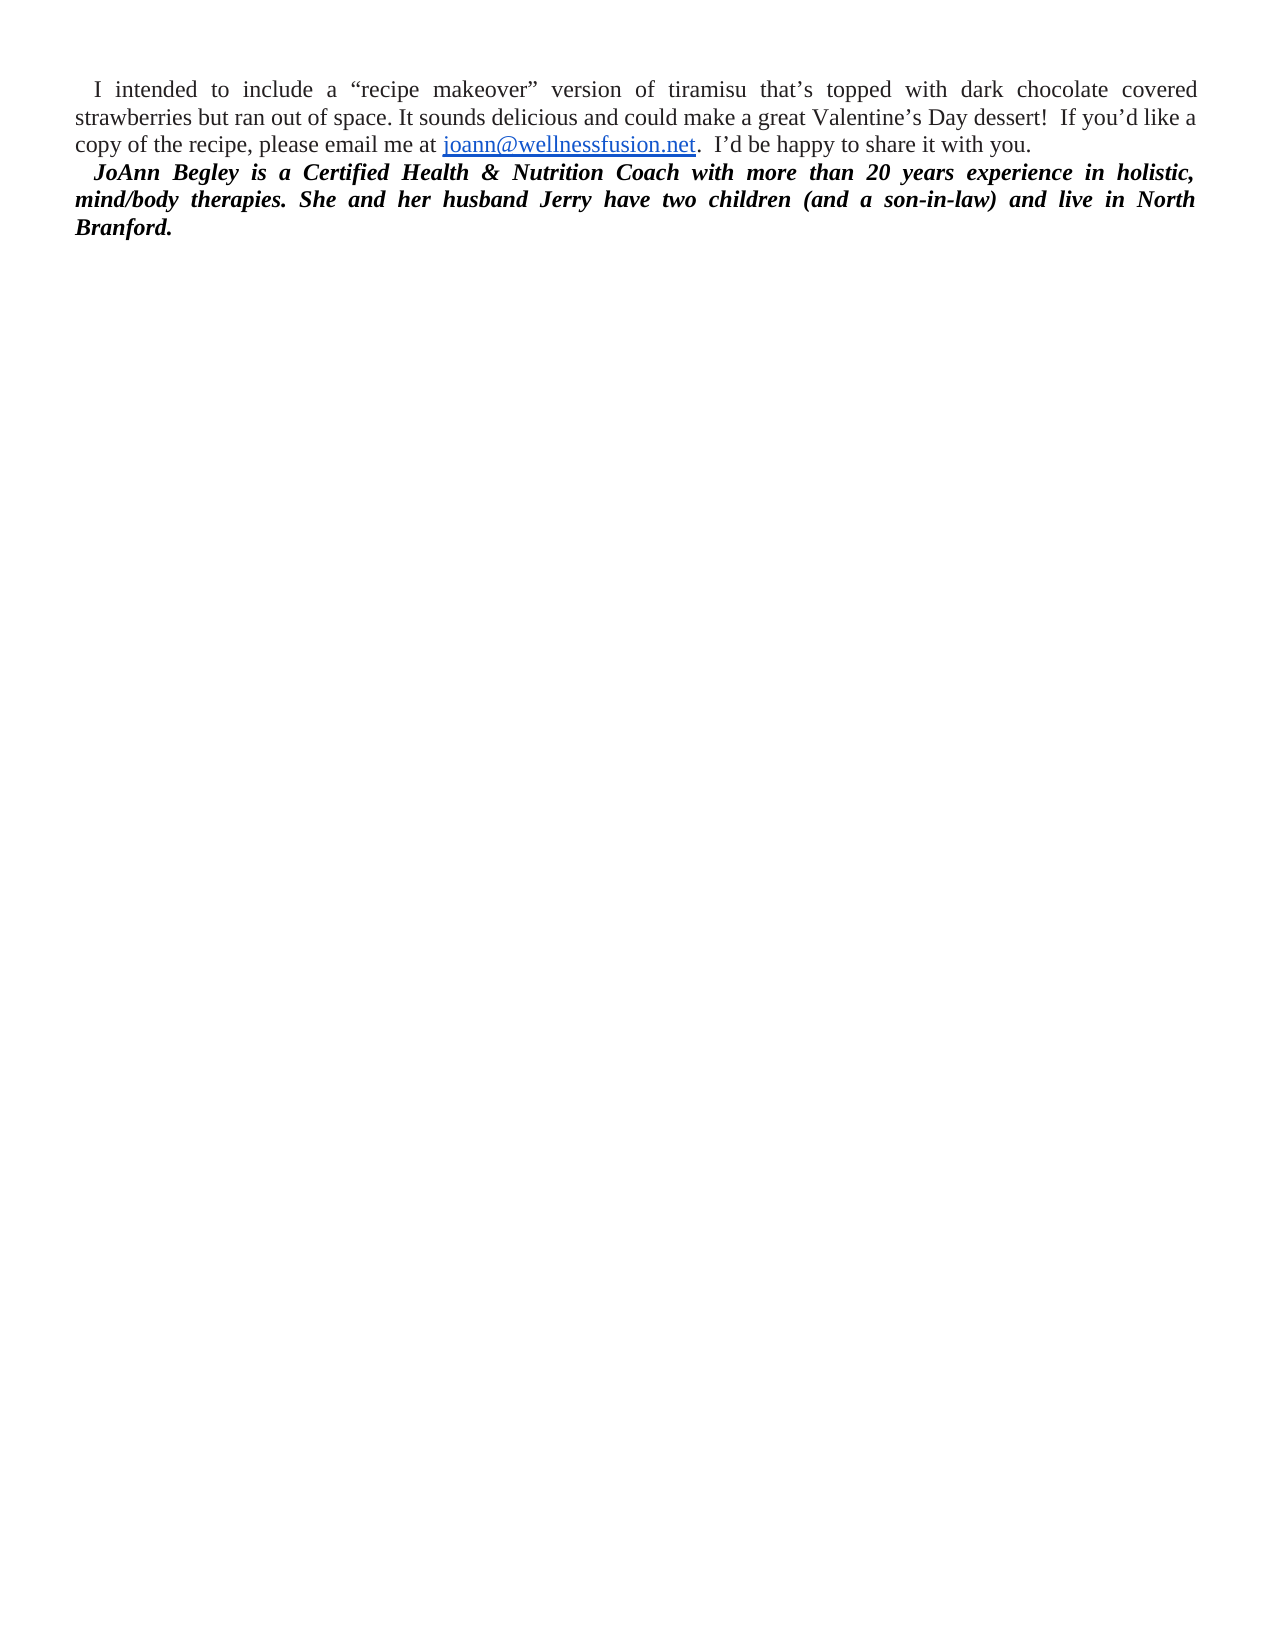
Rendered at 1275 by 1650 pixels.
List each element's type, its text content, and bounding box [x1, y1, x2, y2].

text I intended to include a “recipe makeover” version of tiramisu that’s topped with dark chocolate covered strawberries but ran out of space. It sounds delicious and could make a great Valentine’s Day dessert! If you’d like a copy of the recipe, please email me at joann@wellnessfusion.net. I’d be happy to share it with you. [75, 75, 1200, 158]
text JoAnn Begley is a Certified Health & Nutrition Coach with more than 20 years experience in holistic, mind/body therapies. She and her husband Jerry have two children (and a son-in-law) and live in North Branford. [75, 158, 1200, 241]
